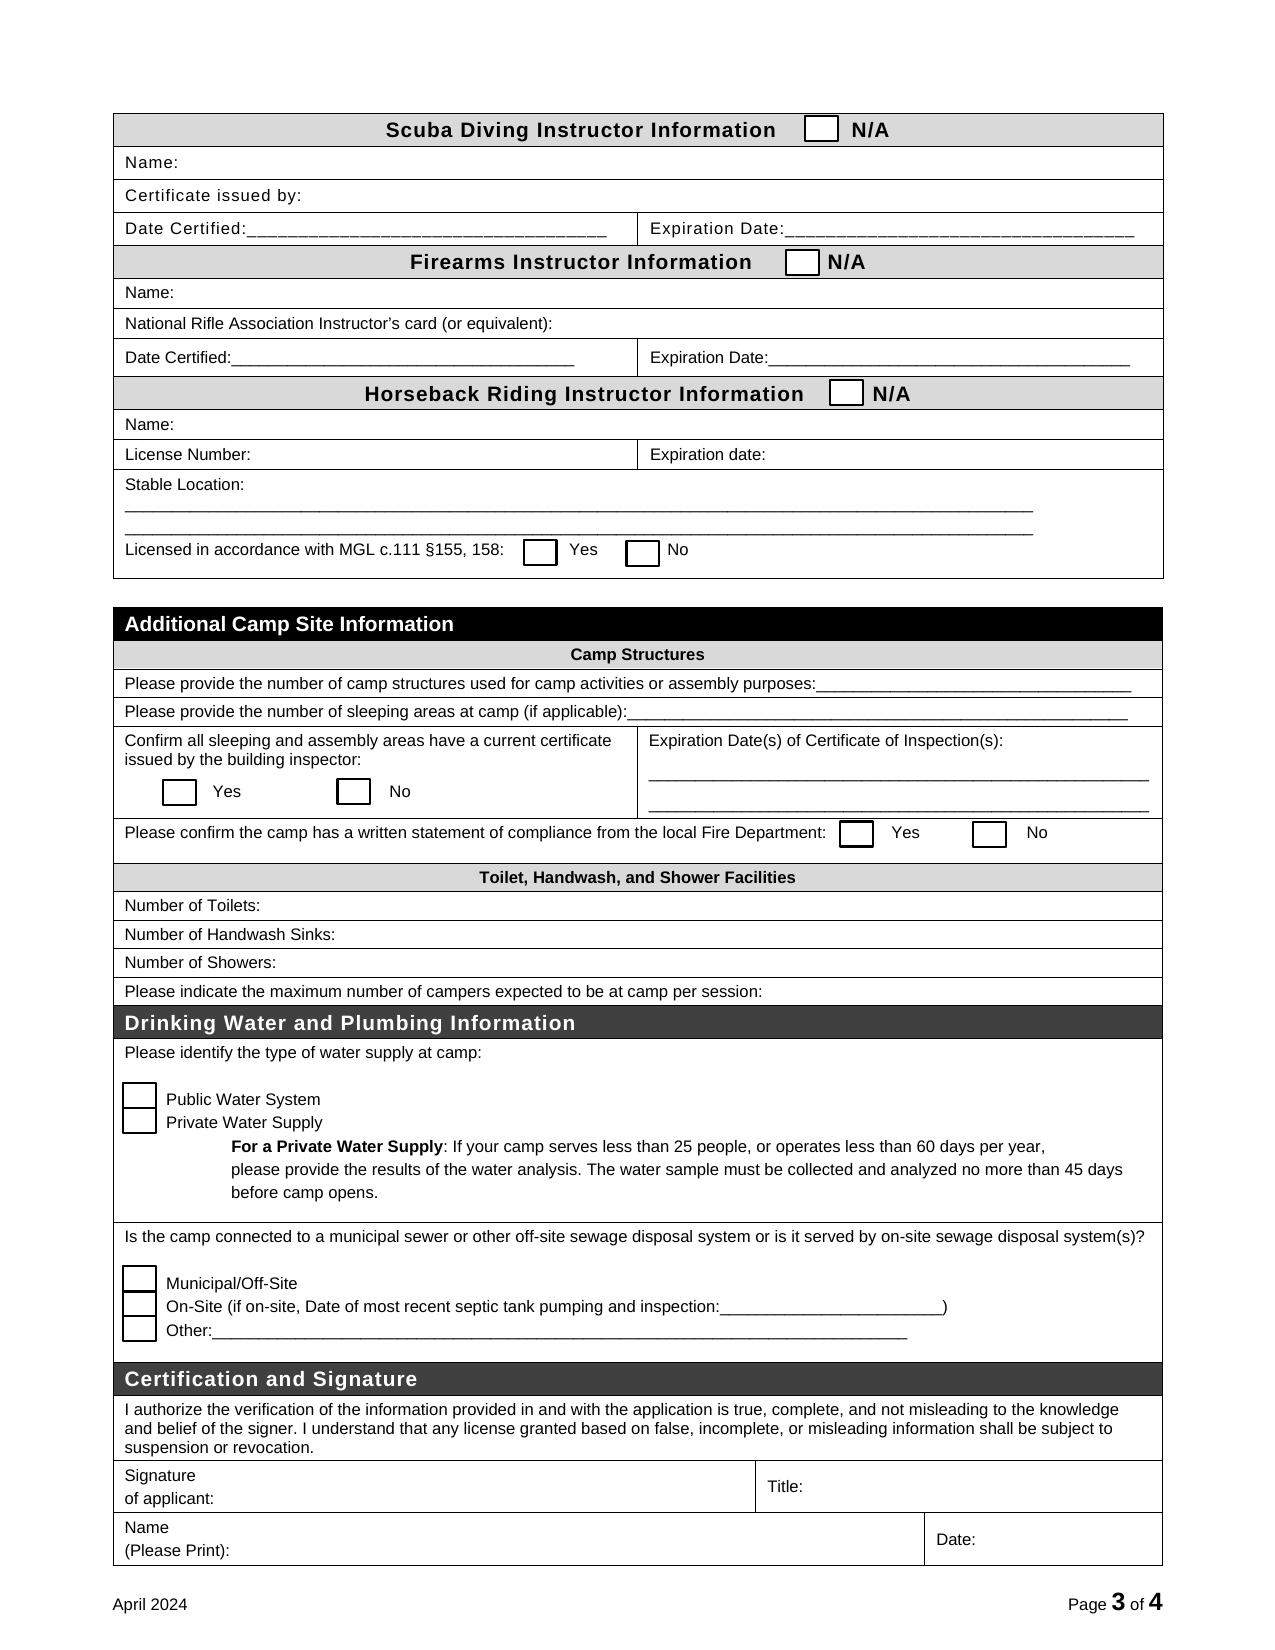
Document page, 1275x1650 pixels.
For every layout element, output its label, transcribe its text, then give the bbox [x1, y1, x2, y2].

table_cell Drinking Water and Plumbing Information [114, 1006, 1162, 1038]
table_cell Please identify the type of water supply at camp: Public Water System Private Water Supply For a Private Water Supply: If your camp serves less than 25 people, or operates less than 60 days per year, please provide the results of the water analysis. The water sample must be collected and analyzed no more than 45 days before camp opens. [114, 1039, 1162, 1222]
table_cell Camp Structures [114, 641, 1162, 668]
table_cell Name (Please Print): [114, 1513, 924, 1564]
table_cell Signature of applicant: [114, 1461, 755, 1512]
table_cell Toilet, Handwash, and Shower Facilities [114, 864, 1162, 891]
table_header Additional Camp Site Information [114, 608, 1162, 640]
table_cell Number of Handwash Sinks: [114, 921, 1162, 948]
table_cell Certification and Signature [114, 1363, 1162, 1395]
table_cell Horseback Riding Instructor Information N/A [114, 377, 1163, 409]
table_cell Date Certified:___________________________________ [114, 213, 637, 244]
table_cell Name: [114, 279, 1163, 308]
table_cell Expiration Date(s) of Certificate of Inspection(s): ______________________________________________________ ______________________________________________________ [638, 727, 1162, 817]
table_cell Expiration date: [638, 440, 1163, 469]
table_cell Number of Showers: [114, 949, 1162, 977]
table_cell Title: [756, 1461, 1162, 1512]
table_cell Certificate issued by: [114, 180, 1163, 212]
table_cell Number of Toilets: [114, 892, 1162, 919]
table_cell Name: [114, 410, 1163, 439]
table_cell Date: [925, 1513, 1162, 1564]
table_cell Name: [114, 147, 1163, 178]
table_cell Expiration Date:__________________________________ [638, 213, 1163, 244]
table_cell Scuba Diving Instructor Information N/A [114, 114, 1163, 146]
table_cell Date Certified:_____________________________________ [114, 339, 637, 376]
table_cell Please provide the number of sleeping areas at camp (if applicable):______________________________________________________ [114, 698, 1162, 726]
table_cell Is the camp connected to a municipal sewer or other off-site sewage disposal system or is it served by on-site sewage disposal system(s)? Municipal/Off-Site On-Site (if on-site, Date of most recent septic tank pumping and inspection:________________________) Other:___________________________________________________________________________ [114, 1223, 1162, 1362]
table_cell Firearms Instructor Information N/A [114, 246, 1163, 278]
table_cell Expiration Date:_______________________________________ [638, 339, 1163, 376]
table_cell I authorize the verification of the information provided in and with the application is true, complete, and not misleading to the knowledge and belief of the signer. I understand that any license granted based on false, incomplete, or misleading information shall be subject to suspension or revocation. [114, 1396, 1162, 1459]
table_cell Please provide the number of camp structures used for camp activities or assembly purposes:__________________________________ [114, 670, 1162, 697]
table_cell Confirm all sleeping and assembly areas have a current certificate issued by the building inspector: Yes No [114, 727, 637, 817]
table_cell Please indicate the maximum number of campers expected to be at camp per session: [114, 978, 1162, 1005]
table_cell National Rifle Association Instructor’s card (or equivalent): [114, 309, 1163, 338]
table_cell Please confirm the camp has a written statement of compliance from the local Fire Department: Yes No [114, 819, 1162, 862]
table_cell Stable Location: __________________________________________________________________________________________________ __________________________________________________________________________________________________ Licensed in accordance with MGL c.111 §155, 158: Yes No [114, 470, 1163, 578]
table_cell License Number: [114, 440, 637, 469]
